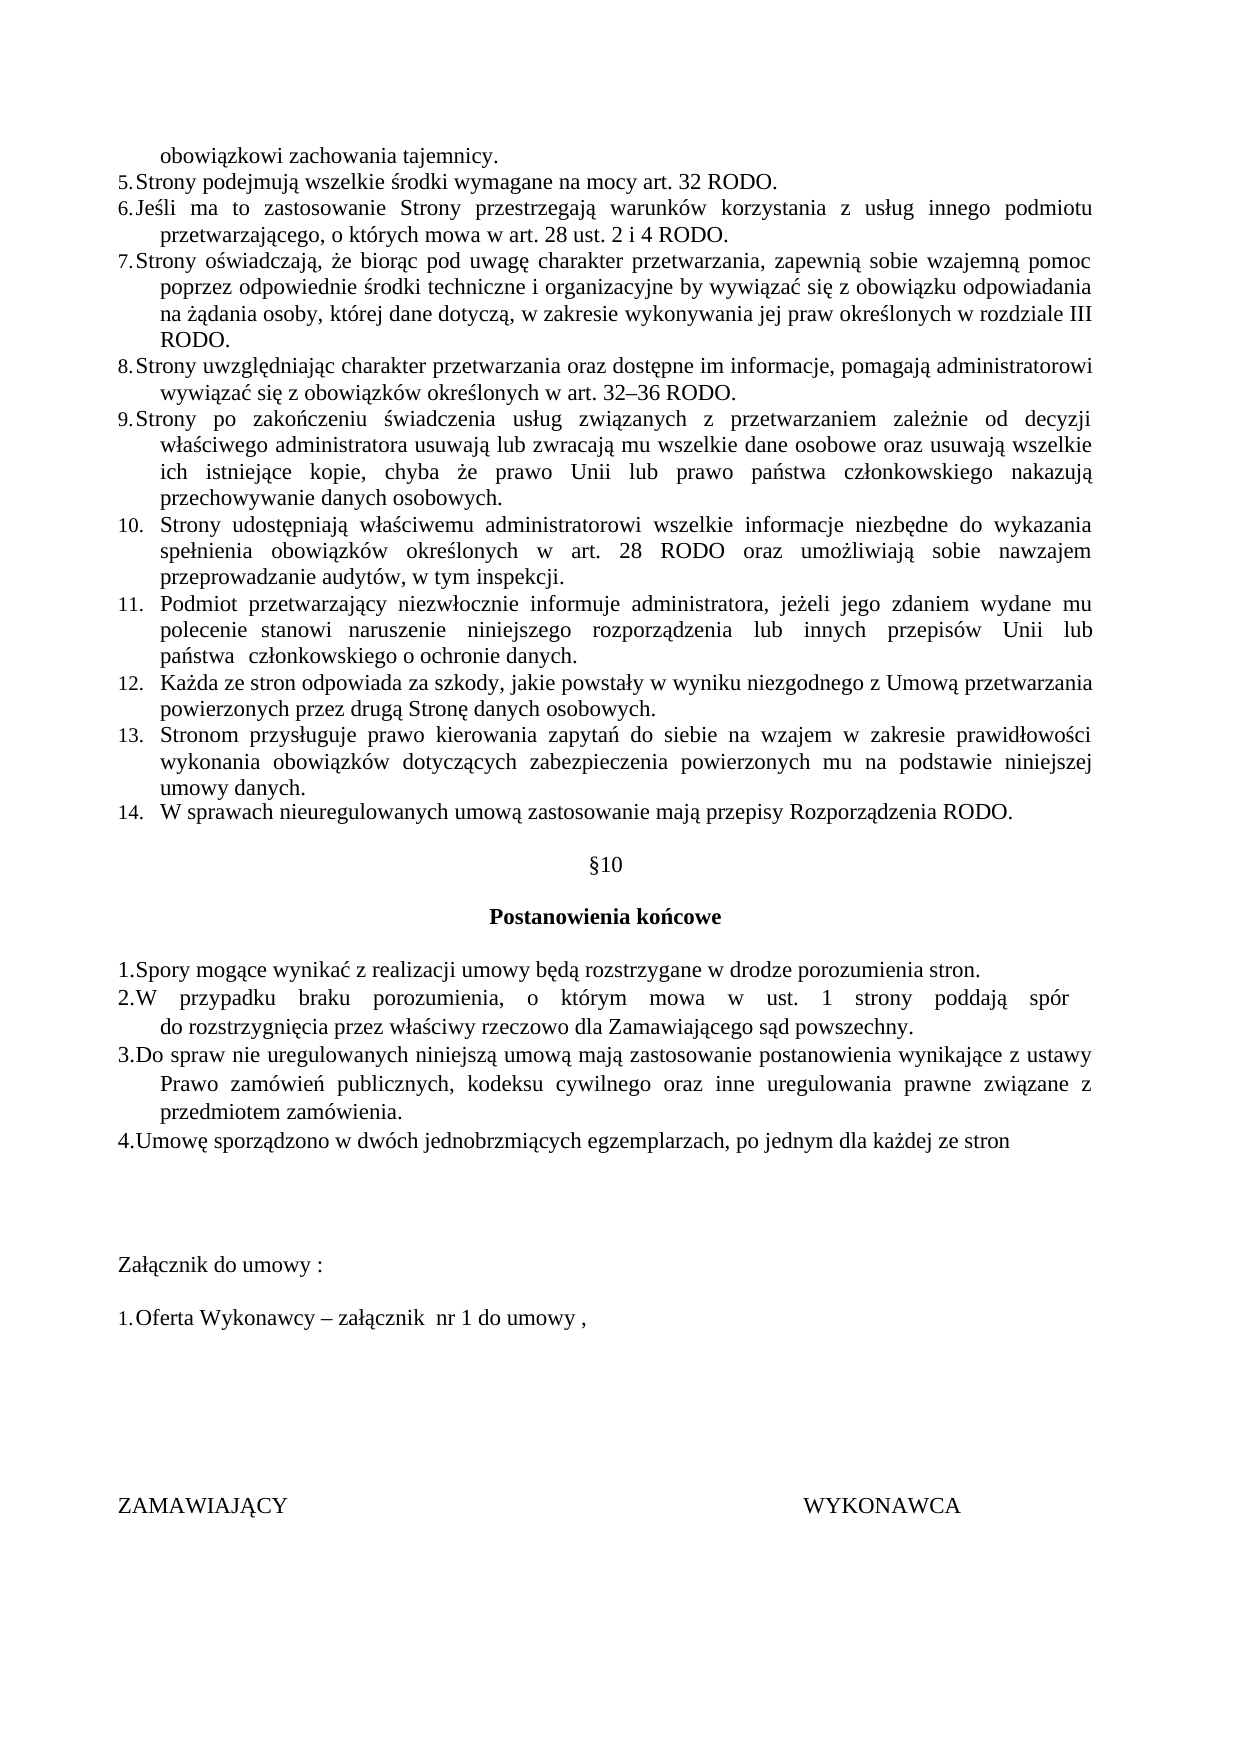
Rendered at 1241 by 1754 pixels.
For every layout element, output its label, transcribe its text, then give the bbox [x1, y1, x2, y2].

list Oferta Wykonawcy – załącznik nr 1 do umowy , [118, 1303, 1093, 1330]
text Załącznik do umowy : [118, 1251, 1093, 1277]
text §10 [118, 851, 1093, 877]
list Umowę sporządzono w dwóch jednobrzmiących egzemplarzach, po jednym dla każdej ze stron [118, 1127, 1093, 1153]
list Strony oświadczają, że biorąc pod uwagę charakter przetwarzania, zapewnią sobie wzajemną pomoc poprzez odpowiednie środki techniczne i organizacyjne by wywiązać się z obowiązku odpowiadania na żądania osoby, której dane dotyczą, w zakresie wykonywania jej praw określonych w rozdziale III RODO. [118, 247, 1093, 352]
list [118, 142, 1093, 168]
list Podmiot przetwarzający niezwłocznie informuje administratora, jeżeli jego zdaniem wydane mu polecenie stanowi naruszenie niniejszego rozporządzenia lub innych przepisów Unii lub państwa członkowskiego o ochronie danych. [118, 590, 1093, 669]
list Strony po zakończeniu świadczenia usług związanych z przetwarzaniem zależnie od decyzji właściwego administratora usuwają lub zwracają mu wszelkie dane osobowe oraz usuwają wszelkie ich istniejące kopie, chyba że prawo Unii lub prawo państwa członkowskiego nakazują przechowywanie danych osobowych. [118, 405, 1093, 511]
list Stronom przysługuje prawo kierowania zapytań do siebie na wzajem w zakresie prawidłowości wykonania obowiązków dotyczących zabezpieczenia powierzonych mu na podstawie niniejszej umowy danych. [118, 721, 1093, 801]
list Każda ze stron odpowiada za szkody, jakie powstały w wyniku niezgodnego z Umową przetwarzania powierzonych przez drugą Stronę danych osobowych. [118, 669, 1093, 721]
list W przypadku braku porozumienia, o którym mowa w ust. 1 strony poddają spór do rozstrzygnięcia przez właściwy rzeczowo dla Zamawiającego sąd powszechny. [118, 984, 1093, 1039]
list Spory mogące wynikać z realizacji umowy będą rozstrzygane w drodze porozumienia stron. [118, 956, 1093, 982]
text Postanowienia końcowe [118, 903, 1093, 930]
text ZAMAWIAJĄCY WYKONAWCA [118, 1492, 1093, 1518]
list Jeśli ma to zastosowanie Strony przestrzegają warunków korzystania z usług innego podmiotu przetwarzającego, o których mowa w art. 28 ust. 2 i 4 RODO. [118, 194, 1093, 247]
list Do spraw nie uregulowanych niniejszą umową mają zastosowanie postanowienia wynikające z ustawy Prawo zamówień publicznych, kodeksu cywilnego oraz inne uregulowania prawne związane z przedmiotem zamówienia. [118, 1041, 1093, 1124]
list Strony uwzględniając charakter przetwarzania oraz dostępne im informacje, pomagają administratorowi wywiązać się z obowiązków określonych w art. 32–36 RODO. [118, 352, 1093, 405]
list Strony podejmują wszelkie środki wymagane na mocy art. 32 RODO. [118, 168, 1093, 194]
list Strony udostępniają właściwemu administratorowi wszelkie informacje niezbędne do wykazania spełnienia obowiązków określonych w art. 28 RODO oraz umożliwiają sobie nawzajem przeprowadzanie audytów, w tym inspekcji. [118, 511, 1093, 590]
list W sprawach nieuregulowanych umową zastosowanie mają przepisy Rozporządzenia RODO. [118, 801, 1093, 824]
